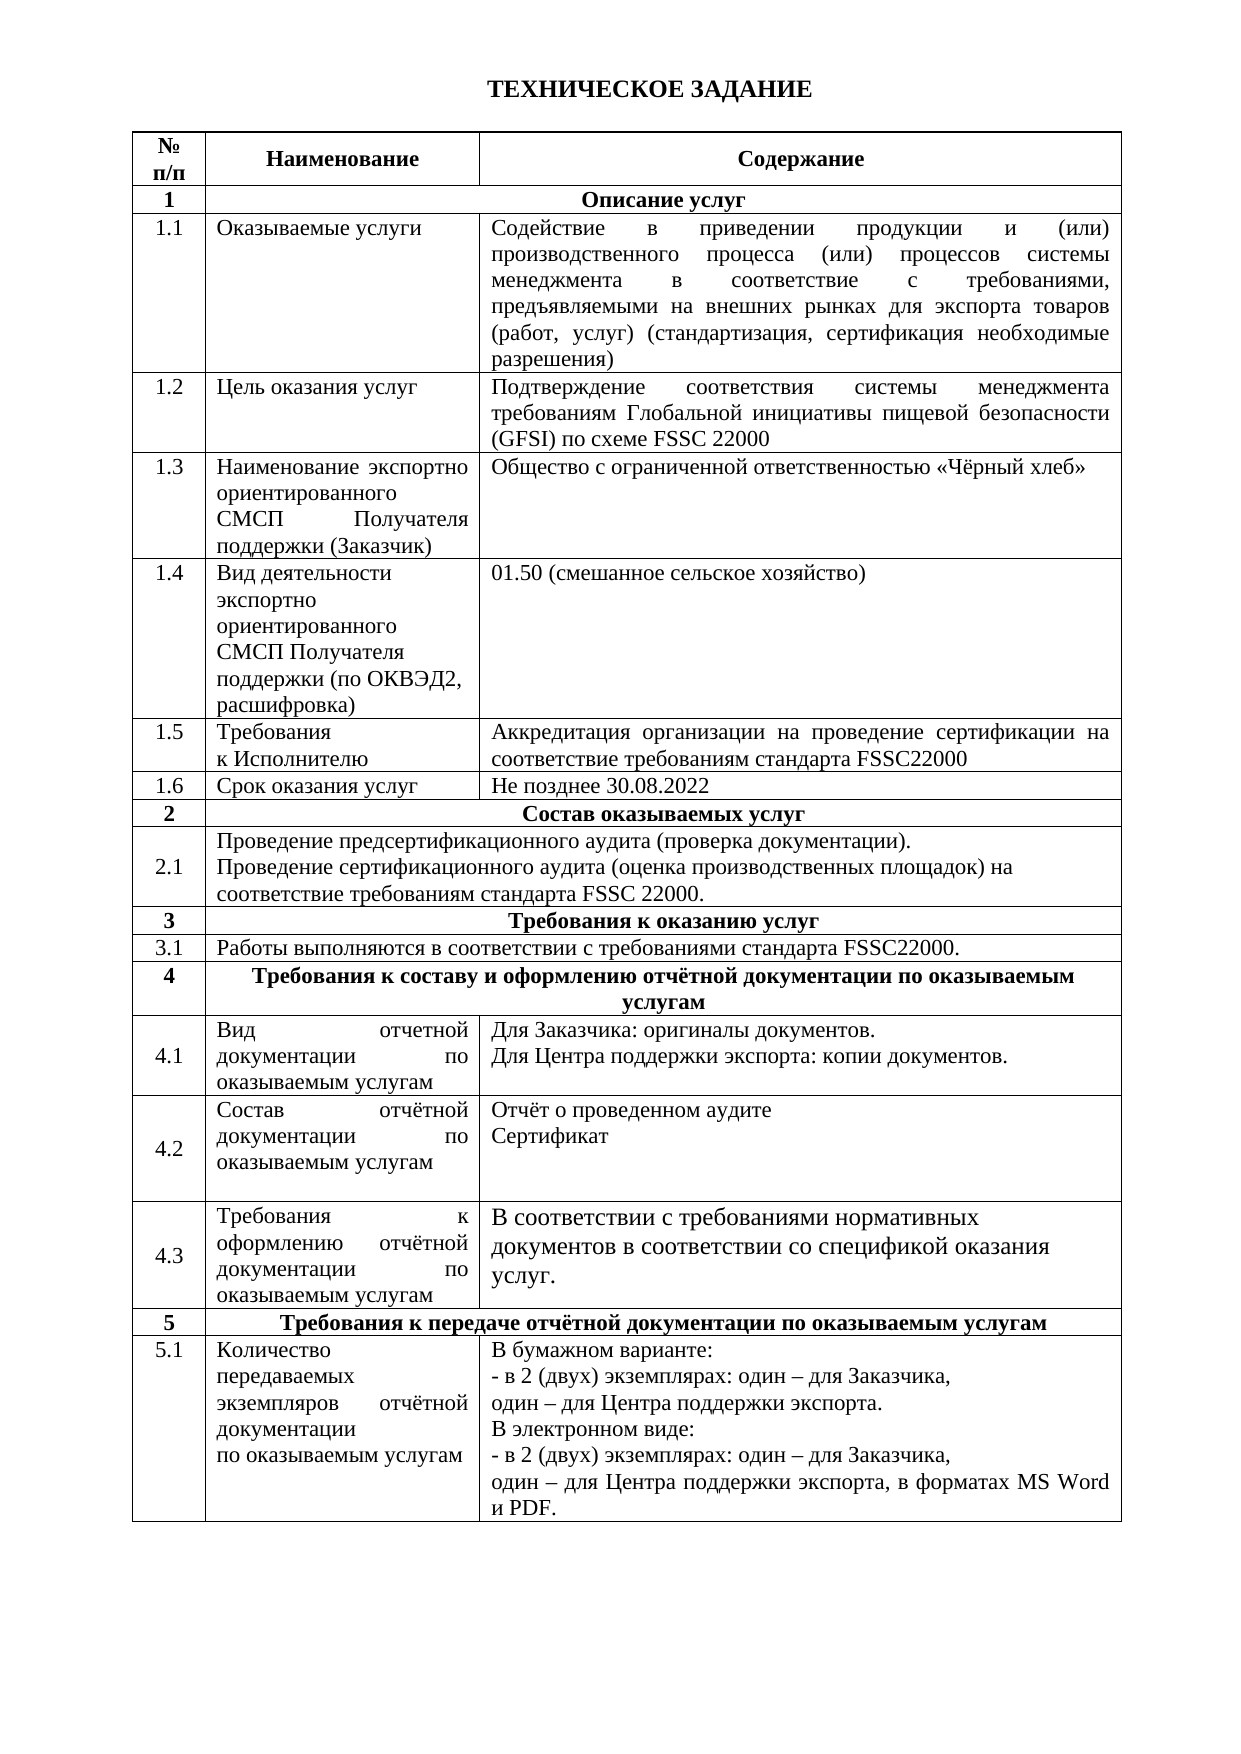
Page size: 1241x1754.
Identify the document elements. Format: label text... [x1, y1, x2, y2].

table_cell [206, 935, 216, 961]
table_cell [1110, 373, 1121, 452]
table_cell Общество с ограниченной ответственностью «Чёрный хлеб» [480, 453, 1121, 558]
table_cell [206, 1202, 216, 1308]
table_cell 2.1 [133, 827, 205, 906]
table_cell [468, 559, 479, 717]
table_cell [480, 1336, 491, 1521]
table_header Наименование [206, 133, 479, 185]
table_cell 1.5 [133, 719, 205, 771]
table_cell 01.50 (смешанное сельское хозяйство) [480, 559, 1121, 717]
table_cell Количество передаваемых экземпляров отчётной документации по оказываемым услугам [206, 1336, 479, 1521]
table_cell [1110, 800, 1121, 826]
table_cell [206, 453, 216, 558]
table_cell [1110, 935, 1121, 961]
table_cell Для Заказчика: оригиналы документов. Для Центра поддержки экспорта: копии документов. [480, 1016, 1121, 1095]
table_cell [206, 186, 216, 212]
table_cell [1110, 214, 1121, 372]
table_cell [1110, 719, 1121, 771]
table_header Содержание [480, 133, 1121, 185]
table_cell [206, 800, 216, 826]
table_cell 5.1 [133, 1336, 205, 1521]
table_cell 1.4 [133, 559, 205, 717]
table_cell 4.3 [133, 1202, 205, 1308]
table_cell Цель оказания услуг [206, 373, 479, 452]
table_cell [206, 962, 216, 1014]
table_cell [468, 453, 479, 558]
table_cell Отчёт о проведенном аудите Сертификат [480, 1096, 1121, 1201]
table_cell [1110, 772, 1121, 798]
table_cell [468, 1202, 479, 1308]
table_cell 4 [133, 962, 205, 1014]
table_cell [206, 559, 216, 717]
table_cell 4.1 [133, 1016, 205, 1095]
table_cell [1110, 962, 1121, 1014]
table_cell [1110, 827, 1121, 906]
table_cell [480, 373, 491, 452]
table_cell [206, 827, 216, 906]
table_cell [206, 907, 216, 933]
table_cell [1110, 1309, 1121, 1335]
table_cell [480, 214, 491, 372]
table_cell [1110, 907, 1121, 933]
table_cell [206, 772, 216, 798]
table_cell Оказываемые услуги [206, 214, 479, 372]
text ТЕХНИЧЕСКОЕ ЗАДАНИЕ [148, 74, 1152, 103]
table_cell 4.2 [133, 1096, 205, 1201]
table_cell 1.2 [133, 373, 205, 452]
table_cell 1.1 [133, 214, 205, 372]
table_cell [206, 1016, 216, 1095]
table_cell 1.3 [133, 453, 205, 558]
table_cell Состав отчётной документации по оказываемым услугам [206, 1096, 479, 1201]
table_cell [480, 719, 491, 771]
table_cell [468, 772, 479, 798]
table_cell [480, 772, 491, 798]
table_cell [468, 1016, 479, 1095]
table_cell В соответствии с требованиями нормативных документов в соответствии со спецификой оказания услуг. [480, 1202, 1121, 1308]
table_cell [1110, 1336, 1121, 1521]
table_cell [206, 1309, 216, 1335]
